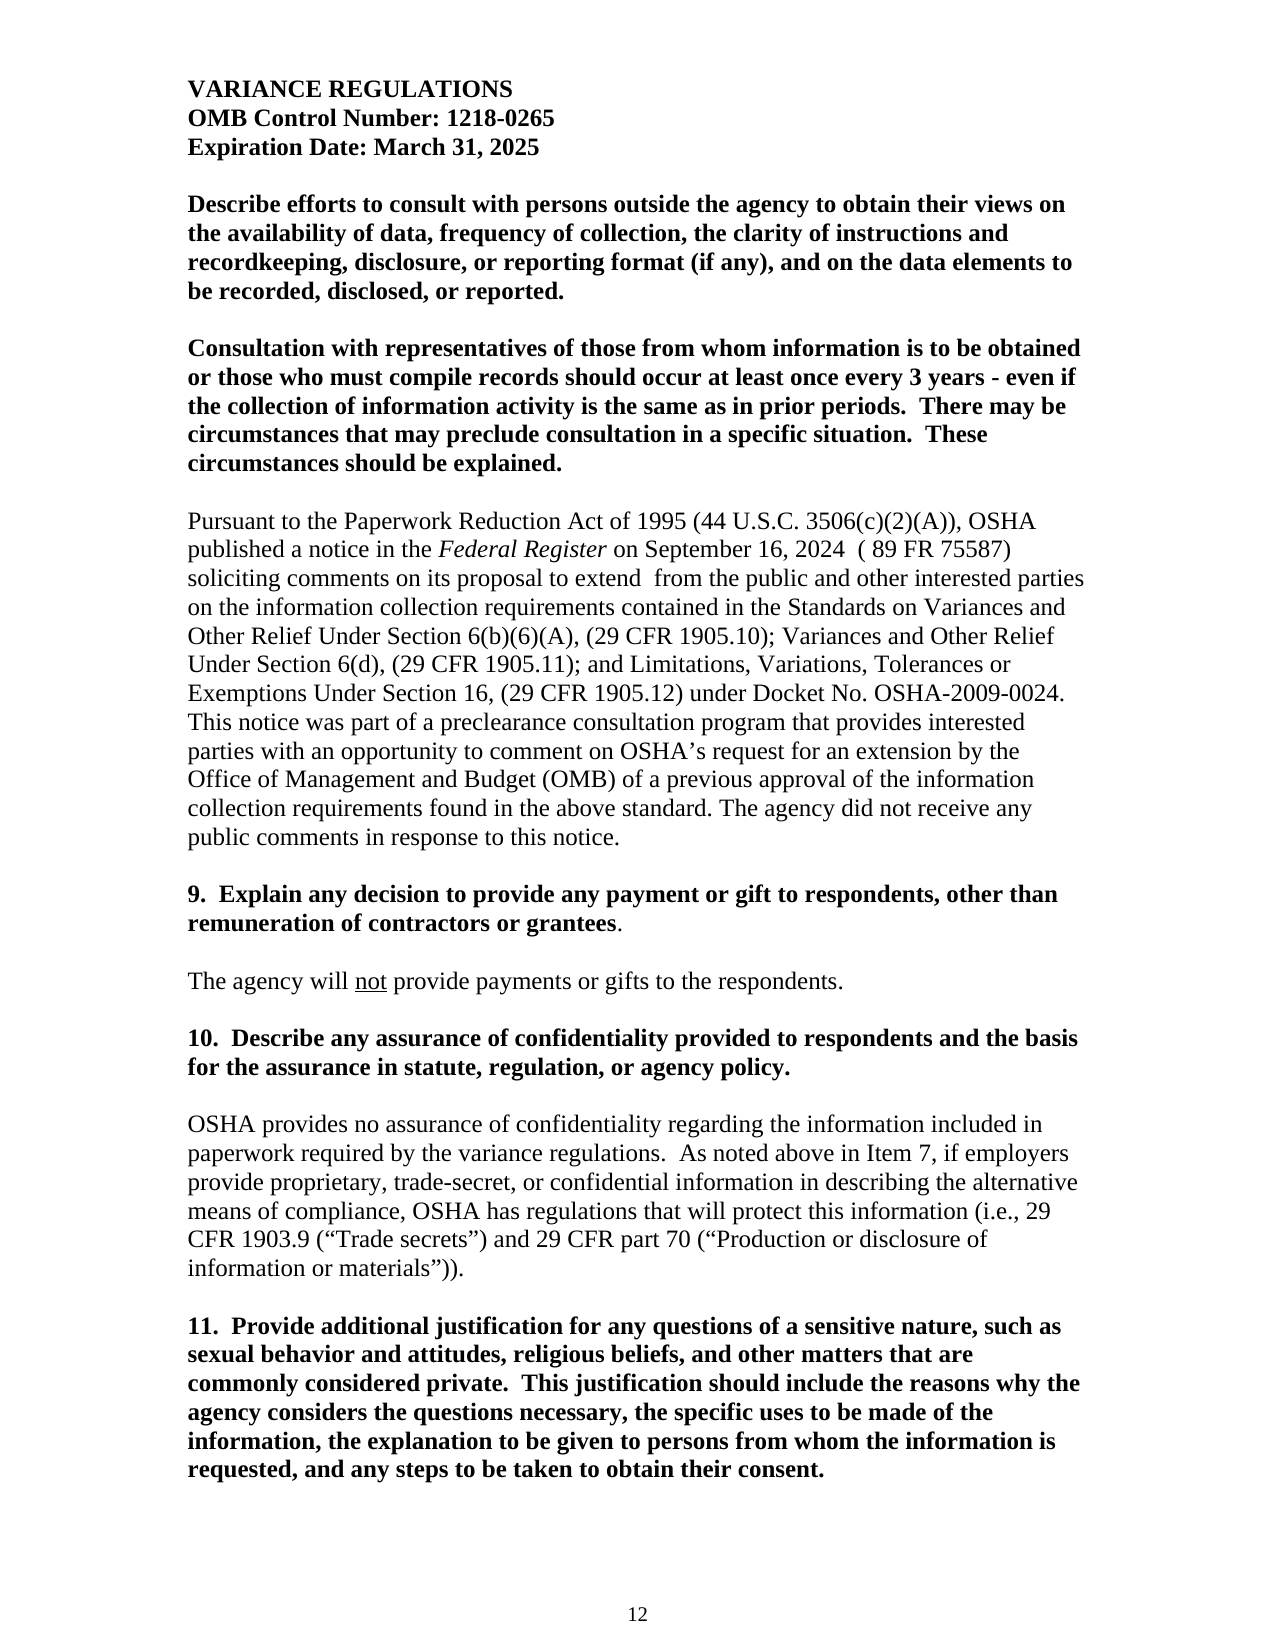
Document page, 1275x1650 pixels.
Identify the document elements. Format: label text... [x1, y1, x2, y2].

text Describe efforts to consult with persons outside the agency to obtain their views on the availability of data, frequency of collection, the clarity of instructions and recordkeeping, disclosure, or reporting format (if any), and on the data elements to be recorded, disclosed, or reported. [187, 189, 1087, 304]
text OSHA provides no assurance of confidentiality regarding the information included in paperwork required by the variance regulations. As noted above in Item 7, if employers provide proprietary, trade-secret, or confidential information in describing the alternative means of compliance, OSHA has regulations that will protect this information (i.e., 29 CFR 1903.9 (“Trade secrets”) and 29 CFR part 70 (“Production or disclosure of information or materials”)). [187, 1109, 1087, 1282]
text Pursuant to the Paperwork Reduction Act of 1995 (44 U.S.C. 3506(c)(2)(A)), OSHA published a notice in the Federal Register on September 16, 2024 ( 89 FR 75587) soliciting comments on its proposal to extend from the public and other interested parties on the information collection requirements contained in the Standards on Variances and Other Relief Under Section 6(b)(6)(A), (29 CFR 1905.10); Variances and Other Relief Under Section 6(d), (29 CFR 1905.11); and Limitations, Variations, Tolerances or Exemptions Under Section 16, (29 CFR 1905.12) under Docket No. OSHA-2009-0024. This notice was part of a preclearance consultation program that provides interested parties with an opportunity to comment on OSHA’s request for an extension by the Office of Management and Budget (OMB) of a previous approval of the information collection requirements found in the above standard. The agency did not receive any public comments in response to this notice. [187, 506, 1087, 851]
text 11. Provide additional justification for any questions of a sensitive nature, such as sexual behavior and attitudes, religious beliefs, and other matters that are commonly considered private. This justification should include the reasons why the agency considers the questions necessary, the specific uses to be made of the information, the explanation to be given to persons from whom the information is requested, and any steps to be taken to obtain their consent. [187, 1311, 1087, 1483]
text Consultation with representatives of those from whom information is to be obtained or those who must compile records should occur at least once every 3 years - even if the collection of information activity is the same as in prior periods. There may be circumstances that may preclude consultation in a specific situation. These circumstances should be explained. [187, 333, 1087, 477]
text 9. Explain any decision to provide any payment or gift to respondents, other than remuneration of contractors or grantees. [187, 879, 1087, 937]
text The agency will not provide payments or gifts to the respondents. [187, 966, 1087, 994]
text 10. Describe any assurance of confidentiality provided to respondents and the basis for the assurance in statute, regulation, or agency policy. [187, 1023, 1087, 1081]
